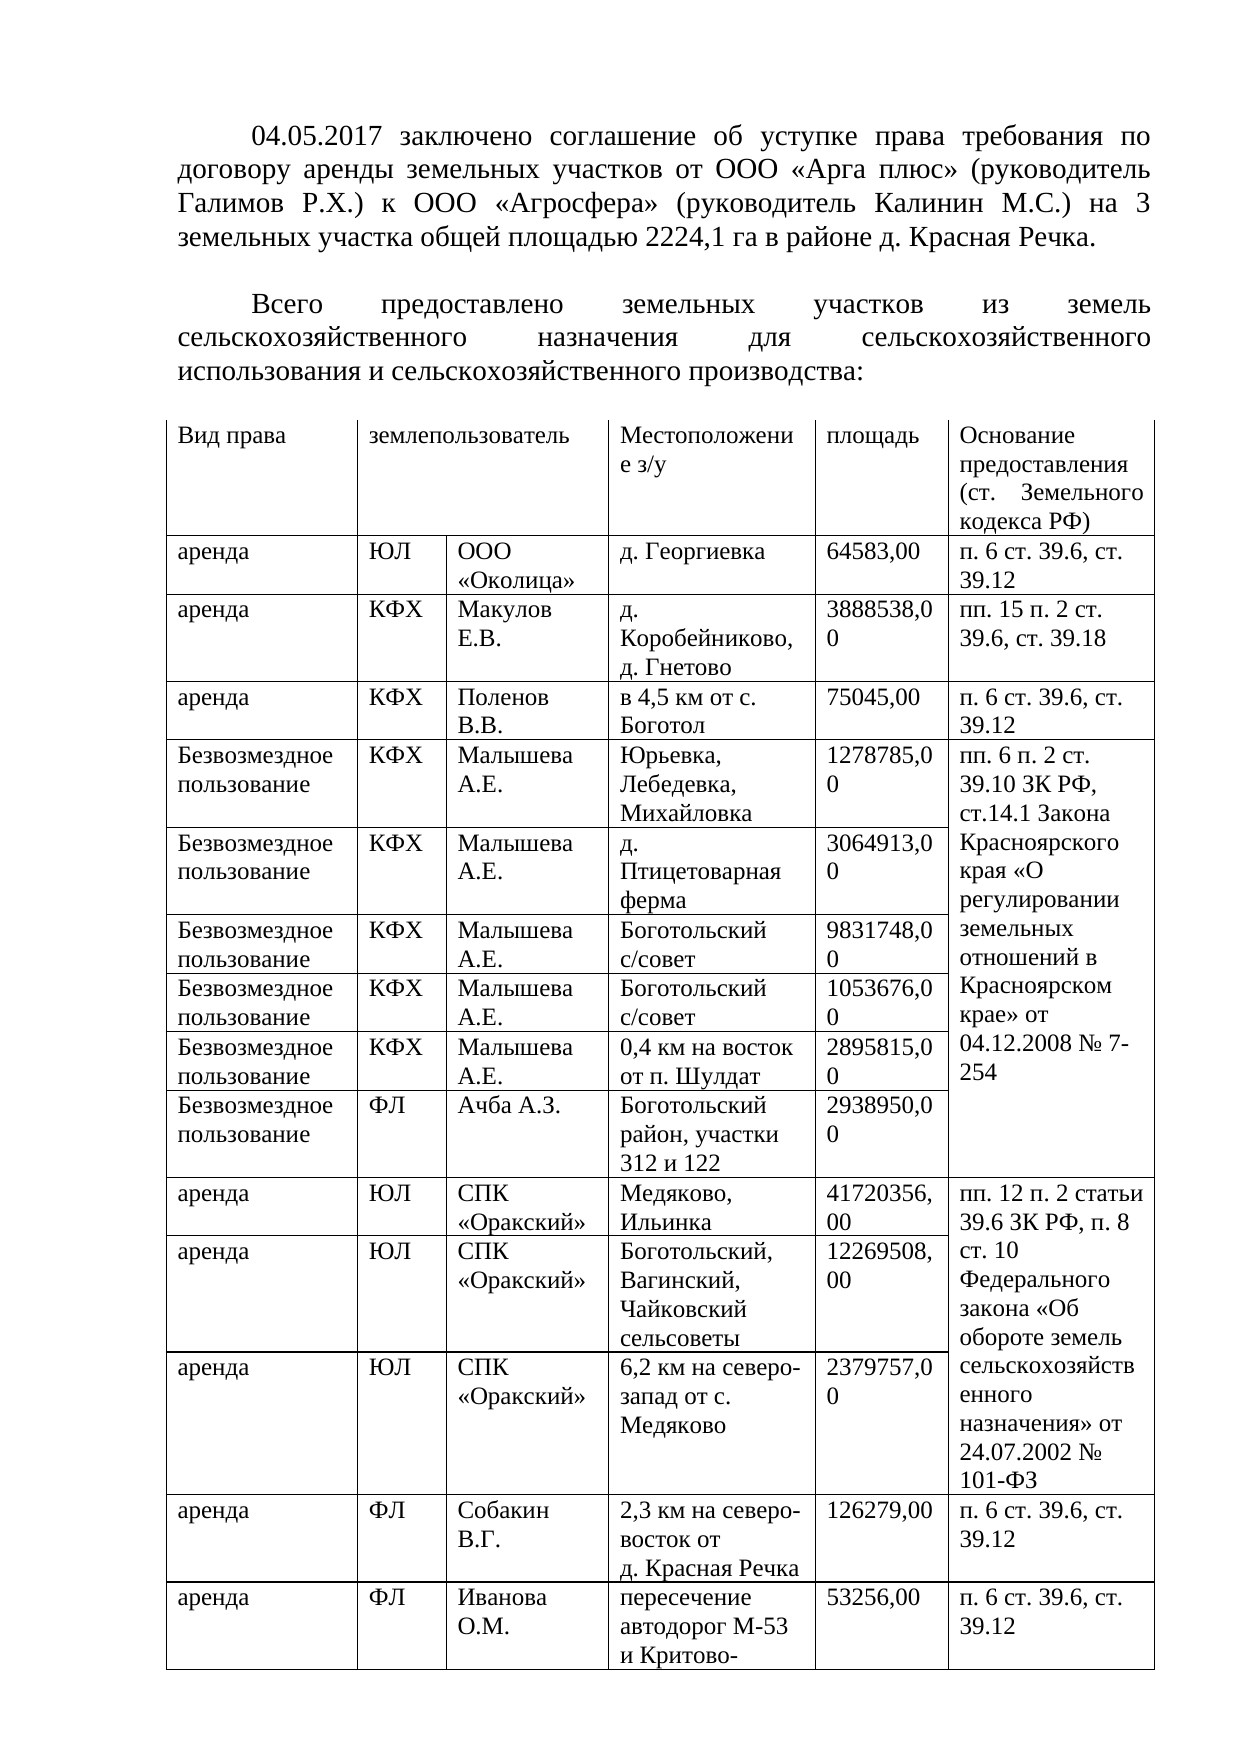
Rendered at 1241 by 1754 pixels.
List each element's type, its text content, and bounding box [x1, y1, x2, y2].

text Всего предоставлено земельных участков из земель сельскохозяйственного назначения для сельскохозяйственного использования и сельскохозяйственного производства: [177, 286, 1152, 386]
table_cell КФХ [358, 974, 446, 1031]
table_cell 3888538,00 [816, 595, 948, 681]
table_cell СПК «Оракский» [447, 1178, 608, 1235]
table_cell КФХ [358, 740, 446, 827]
table_cell д. Коробейниково, д. Гнетово [609, 595, 815, 681]
table_cell ЮЛ [358, 1178, 446, 1235]
table_cell Иванова О.М. [447, 1583, 608, 1669]
table_cell КФХ [358, 1032, 446, 1089]
table_cell ЮЛ [358, 1236, 446, 1351]
table_cell ФЛ [358, 1091, 446, 1177]
table_cell Безвозмездное пользование [167, 1032, 357, 1089]
table_cell СПК «Оракский» [447, 1236, 608, 1351]
table_cell Боготольский с/совет [609, 974, 815, 1031]
table_cell аренда [167, 595, 357, 681]
table_cell аренда [167, 682, 357, 739]
table_cell Безвозмездное пользование [167, 1091, 357, 1177]
table_header землепользователь [358, 420, 608, 535]
table_cell СПК «Оракский» [447, 1353, 608, 1494]
table_cell Безвозмездное пользование [167, 915, 357, 972]
table_cell д. Птицетоварная ферма [609, 828, 815, 914]
table_cell ФЛ [358, 1583, 446, 1669]
table_cell 2895815,00 [816, 1032, 948, 1089]
text 04.05.2017 заключено соглашение об уступке права требования по договору аренды земельных участков от ООО «Арга плюс» (руководитель Галимов Р.Х.) к ООО «Агросфера» (руководитель Калинин М.С.) на 3 земельных участка общей площадью 2224,1 га в районе д. Красная Речка. [177, 118, 1152, 252]
table_cell Малышева А.Е. [447, 740, 608, 827]
table_cell Малышева А.Е. [447, 974, 608, 1031]
table_cell 3064913,00 [816, 828, 948, 914]
table_cell КФХ [358, 828, 446, 914]
table_cell аренда [167, 1495, 357, 1581]
table_cell КФХ [358, 915, 446, 972]
table_cell 0,4 км на восток от п. Шулдат [609, 1032, 815, 1089]
table_cell 12269508,00 [816, 1236, 948, 1351]
table_header площадь [816, 420, 948, 535]
table_cell Ачба А.З. [447, 1091, 608, 1177]
table_header Основание предоставления (ст. Земельного кодекса РФ) [949, 420, 1154, 535]
table_cell д. Георгиевка [609, 536, 815, 593]
table_cell ФЛ [358, 1495, 446, 1581]
table_cell 1053676,00 [816, 974, 948, 1031]
table_cell Макулов Е.В. [447, 595, 608, 681]
table_cell аренда [167, 1353, 357, 1494]
table_cell 126279,00 [816, 1495, 948, 1581]
table_cell 9831748,00 [816, 915, 948, 972]
table_cell Боготольский с/совет [609, 915, 815, 972]
table_cell п. 6 ст. 39.6, ст. 39.12 [949, 536, 1154, 593]
table_cell 6,2 км на северо-запад от с. Медяково [609, 1353, 815, 1494]
table_cell пп. 15 п. 2 ст. 39.6, ст. 39.18 [949, 595, 1154, 681]
table_cell Малышева А.Е. [447, 1032, 608, 1089]
table_cell в 4,5 км от с. Боготол [609, 682, 815, 739]
table_cell Малышева А.Е. [447, 828, 608, 914]
table_cell 64583,00 [816, 536, 948, 593]
table_cell 2379757,00 [816, 1353, 948, 1494]
table_header Местоположение з/у [609, 420, 815, 535]
table_cell Безвозмездное пользование [167, 740, 357, 827]
table_cell ЮЛ [358, 536, 446, 593]
table_cell Юрьевка, Лебедевка, Михайловка [609, 740, 815, 827]
table_cell 1278785,00 [816, 740, 948, 827]
table_header Вид права [167, 420, 357, 535]
table_cell ООО «Околица» [447, 536, 608, 593]
table_cell 41720356,00 [816, 1178, 948, 1235]
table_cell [949, 1583, 1154, 1669]
table_cell Боготольский, Вагинский, Чайковский сельсоветы [609, 1236, 815, 1351]
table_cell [609, 1583, 815, 1669]
table_cell пп. 6 п. 2 ст. 39.10 ЗК РФ, ст.14.1 Закона Красноярского края «О регулировании земельных отношений в Красноярском крае» от 04.12.2008 № 7-254 [949, 740, 1154, 1177]
table_cell Поленов В.В. [447, 682, 608, 739]
table_cell КФХ [358, 595, 446, 681]
table_cell Медяково, Ильинка [609, 1178, 815, 1235]
table_cell аренда [167, 1236, 357, 1351]
table_cell Собакин В.Г. [447, 1495, 608, 1581]
table_cell 2,3 км на северо-восток от д. Красная Речка [609, 1495, 815, 1581]
table_cell 75045,00 [816, 682, 948, 739]
table_cell п. 6 ст. 39.6, ст. 39.12 [949, 1495, 1154, 1581]
table_cell аренда [167, 1583, 357, 1669]
table_cell Безвозмездное пользование [167, 974, 357, 1031]
table_cell аренда [167, 536, 357, 593]
table_cell пп. 12 п. 2 статьи 39.6 ЗК РФ, п. 8 ст. 10 Федерального закона «Об обороте земель сельскохозяйственного назначения» от 24.07.2002 № 101-ФЗ [949, 1178, 1154, 1494]
table_cell 2938950,00 [816, 1091, 948, 1177]
table_cell Боготольский район, участки 312 и 122 [609, 1091, 815, 1177]
table_cell аренда [167, 1178, 357, 1235]
table_cell п. 6 ст. 39.6, ст. 39.12 [949, 682, 1154, 739]
table_cell ЮЛ [358, 1353, 446, 1494]
table_cell Малышева А.Е. [447, 915, 608, 972]
table_cell 53256,00 [816, 1583, 948, 1669]
table_cell Безвозмездное пользование [167, 828, 357, 914]
table_cell КФХ [358, 682, 446, 739]
